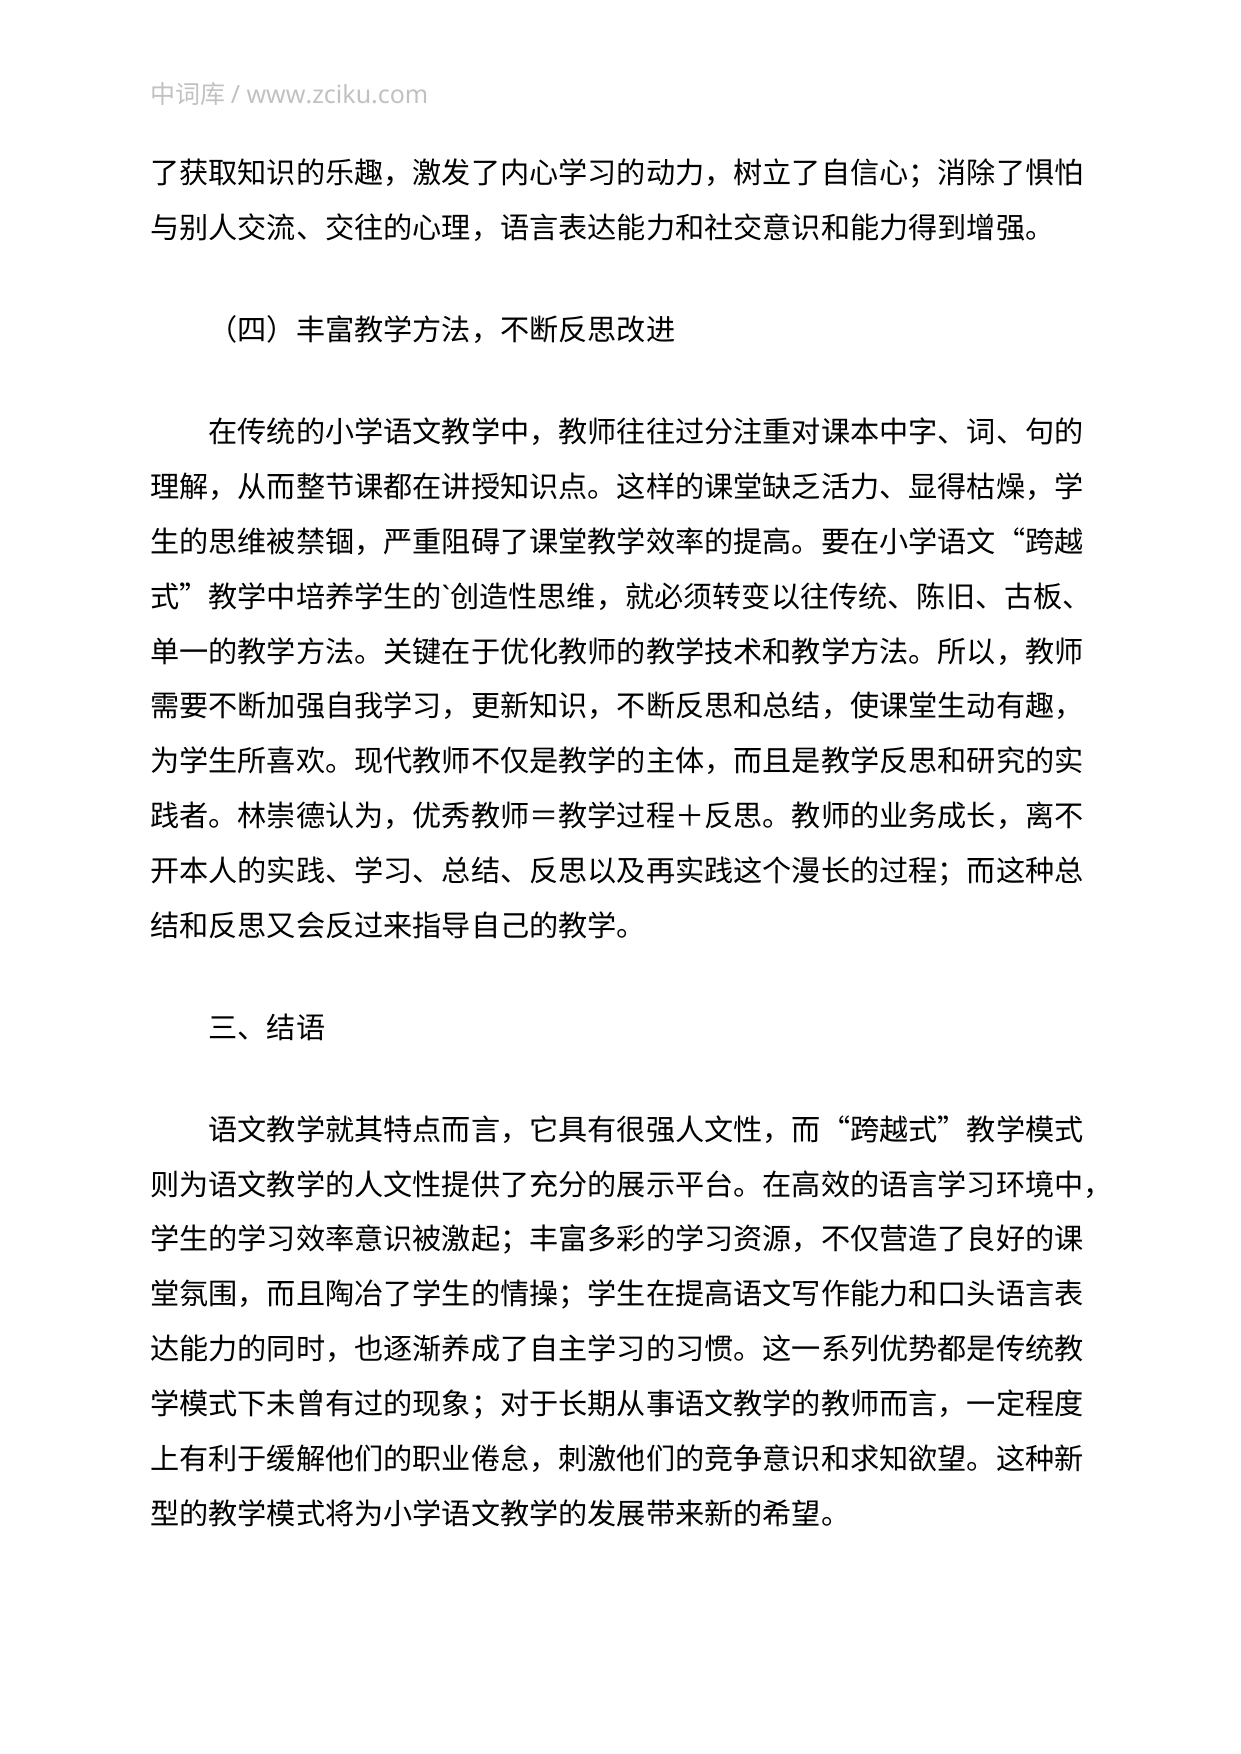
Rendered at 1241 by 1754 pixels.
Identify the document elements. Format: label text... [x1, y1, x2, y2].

text 三、结语 [150, 1004, 1090, 1047]
text 语文教学就其特点而言，它具有很强人文性，而“跨越式”教学模式则为语文教学的人文性提供了充分的展示平台。在高效的语言学习环境中，学生的学习效率意识被激起；丰富多彩的学习资源，不仅营造了良好的课堂氛围，而且陶冶了学生的情操；学生在提高语文写作能力和口头语言表达能力的同时，也逐渐养成了自主学习的习惯。这一系列优势都是传统教学模式下未曾有过的现象；对于长期从事语文教学的教师而言，一定程度上有利于缓解他们的职业倦怠，刺激他们的竞争意识和求知欲望。这种新型的教学模式将为小学语文教学的发展带来新的希望。 [150, 1106, 1090, 1533]
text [150, 150, 1090, 247]
text 在传统的小学语文教学中，教师往往过分注重对课本中字、词、句的理解，从而整节课都在讲授知识点。这样的课堂缺乏活力、显得枯燥，学生的思维被禁锢，严重阻碍了课堂教学效率的提高。要在小学语文“跨越式”教学中培养学生的`创造性思维，就必须转变以往传统、陈旧、古板、单一的教学方法。关键在于优化教师的教学技术和教学方法。所以，教师需要不断加强自我学习，更新知识，不断反思和总结，使课堂生动有趣，为学生所喜欢。现代教师不仅是教学的主体，而且是教学反思和研究的实践者。林崇德认为，优秀教师＝教学过程＋反思。教师的业务成长，离不开本人的实践、学习、总结、反思以及再实践这个漫长的过程；而这种总结和反思又会反过来指导自己的教学。 [150, 408, 1090, 945]
text （四）丰富教学方法，不断反思改进 [150, 307, 1090, 349]
